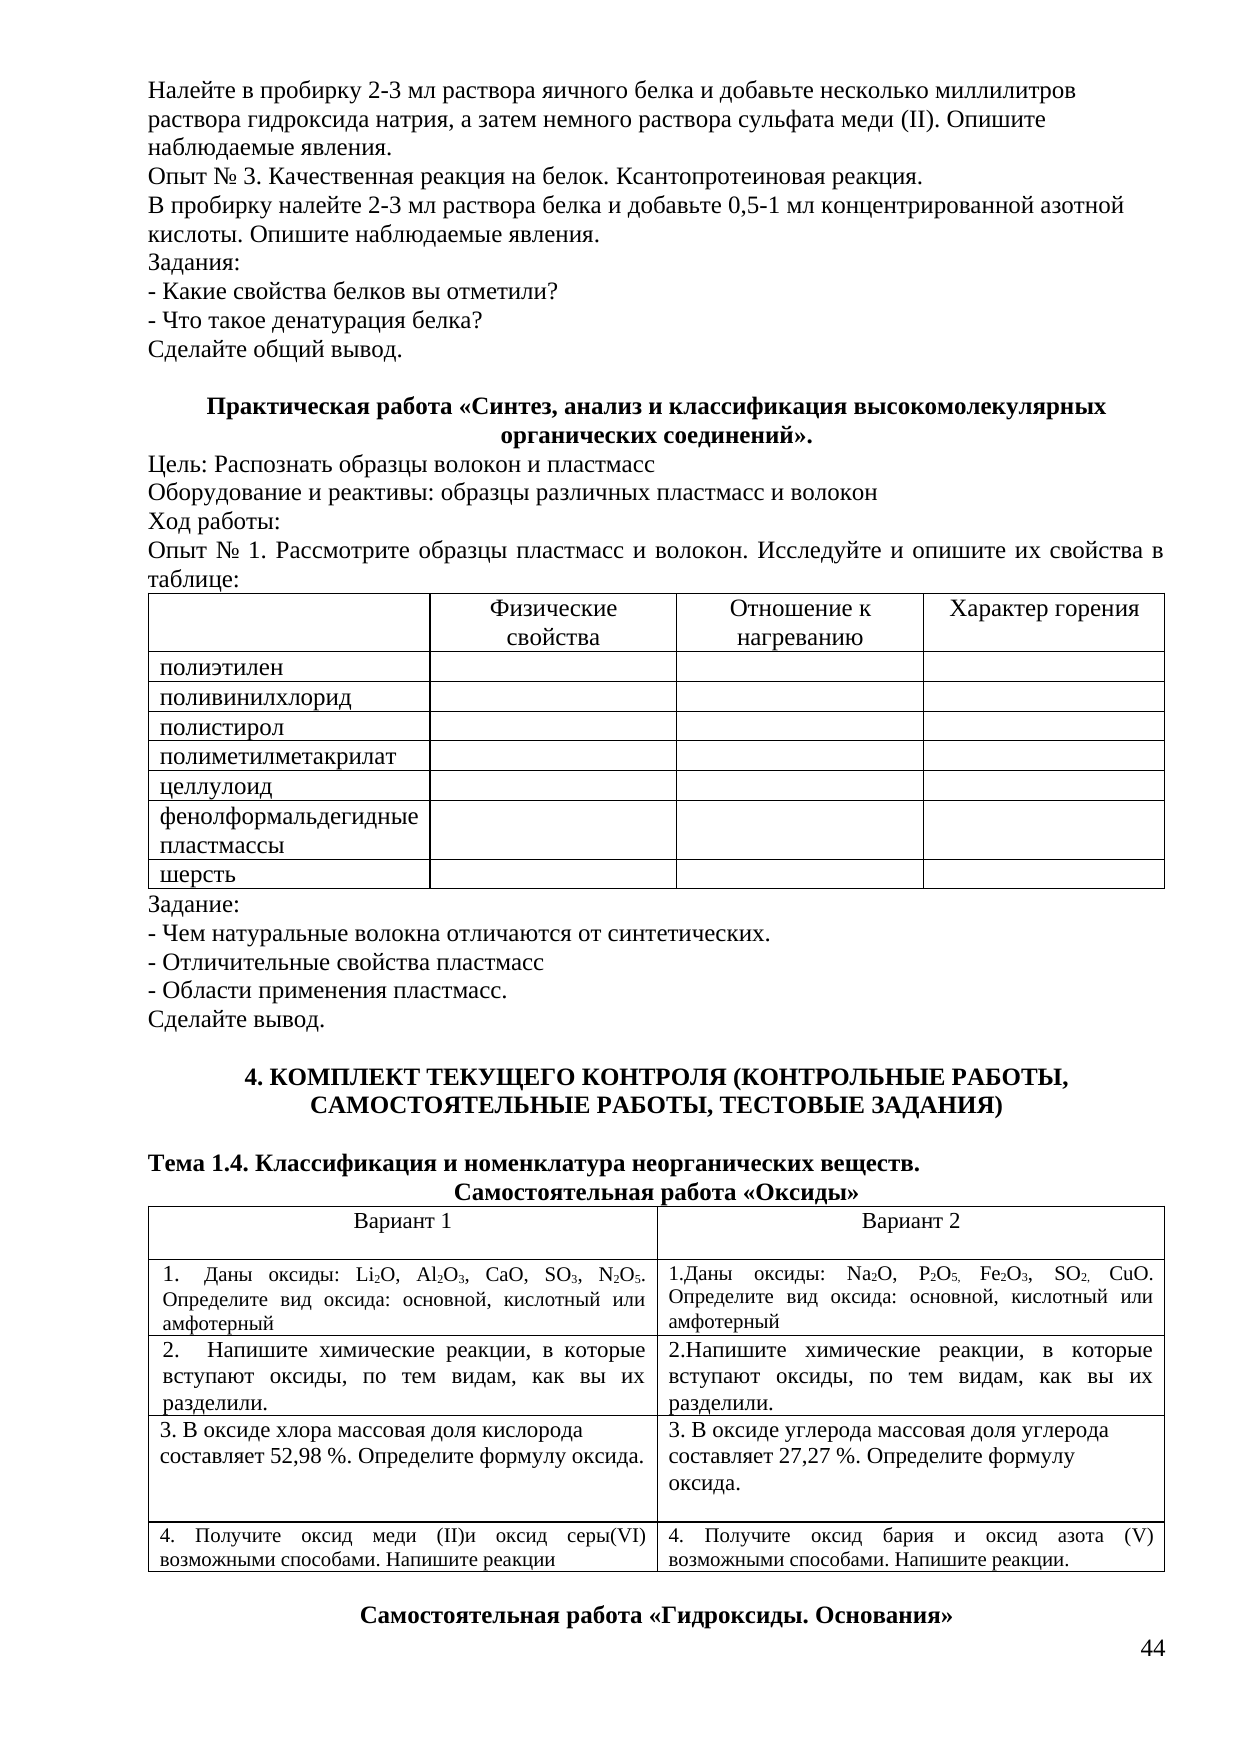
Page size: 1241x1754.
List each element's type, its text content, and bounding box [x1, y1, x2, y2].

text Цель: Распознать образцы волокон и пластмасс [148, 449, 1165, 477]
text - Чем натуральные волокна отличаются от синтетических. [148, 918, 1165, 947]
table_cell 4. Получите оксид меди (II)и оксид серы(VI) возможными способами. Напишите реакции [149, 1523, 657, 1571]
table_cell [431, 712, 676, 740]
table_cell 4. Получите оксид бария и оксид азота (V) возможными способами. Напишите реакции. [658, 1523, 1164, 1571]
text В пробирку налейте 2-3 мл раствора белка и добавьте 0,5-1 мл концентрированной азотной кислоты. Опишите наблюдаемые явления. [148, 190, 1165, 247]
table_cell [924, 741, 1164, 770]
table_cell [924, 860, 1164, 888]
table_cell шерсть [149, 860, 429, 888]
text 4. Комплект текущего контроля (контрольные работы, самостоятельные работы, тестовые задания) [148, 1062, 1165, 1119]
table_cell [924, 801, 1164, 858]
table_cell [924, 682, 1164, 711]
table_cell [431, 860, 676, 888]
table_cell [677, 682, 923, 711]
table_cell [677, 741, 923, 770]
text - Отличительные свойства пластмасс [148, 947, 1165, 976]
text - Что такое денатурация белка? [148, 305, 1165, 334]
table_cell целлулоид [149, 771, 429, 800]
table_cell 1.Даны оксиды: Na2O, P2O5, Fe2O3, SO2, CuO. Определите вид оксида: основной, кислотный или амфотерный [658, 1260, 1164, 1335]
table_header Физические свойства [431, 594, 676, 651]
table_cell полистирол [149, 712, 429, 740]
table_header Отношение к нагреванию [677, 594, 923, 651]
table_header Характер горения [924, 594, 1164, 651]
text Сделайте общий вывод. [148, 334, 1165, 362]
table_cell [677, 860, 923, 888]
table_cell Даны оксиды: Li2O, Al2O3, CaO, SO3, N2O5. Определите вид оксида: основной, кислотный или амфотерный [149, 1260, 657, 1335]
text - Какие свойства белков вы отметили? [148, 276, 1165, 305]
table_cell поливинилхлорид [149, 682, 429, 711]
table_cell полиэтилен [149, 652, 429, 681]
table_cell [677, 771, 923, 800]
text Опыт № 3. Качественная реакция на белок. Ксантопротеиновая реакция. [148, 161, 1165, 190]
table_cell [431, 801, 676, 858]
table_cell [431, 682, 676, 711]
text Ход работы: [148, 506, 1165, 535]
table_cell [924, 712, 1164, 740]
table_cell [431, 771, 676, 800]
table_cell [431, 652, 676, 681]
text Практическая работа «Синтез, анализ и классификация высокомолекулярных органических соединений». [148, 391, 1165, 449]
table_cell [924, 652, 1164, 681]
text Задания: [148, 247, 1165, 276]
text Самостоятельная работа «Гидроксиды. Основания» [148, 1600, 1165, 1629]
text - Области применения пластмасс. [148, 976, 1165, 1004]
table_header [149, 594, 429, 651]
table_cell [431, 741, 676, 770]
text Сделайте вывод. [148, 1004, 1165, 1033]
table_header Вариант 2 [658, 1207, 1164, 1259]
table_cell [677, 801, 923, 858]
table_cell [677, 712, 923, 740]
table_cell 2.Напишите химические реакции, в которые вступают оксиды, по тем видам, как вы их разделили. [658, 1336, 1164, 1415]
table_cell [924, 771, 1164, 800]
text Тема 1.4. Классификация и номенклатура неорганических веществ. [148, 1148, 1165, 1177]
table_header Вариант 1 [149, 1207, 657, 1259]
table_cell полиметилметакрилат [149, 741, 429, 770]
table_cell Напишите химические реакции, в которые вступают оксиды, по тем видам, как вы их разделили. [149, 1336, 657, 1415]
text Задание: [148, 889, 1165, 918]
text Оборудование и реактивы: образцы различных пластмасс и волокон [148, 477, 1165, 506]
text Самостоятельная работа «Оксиды» [148, 1177, 1165, 1206]
text Налейте в пробирку 2-3 мл раствора яичного белка и добавьте несколько миллилитров раствора гидроксида натрия, а затем немного раствора сульфата меди (II). Опишите наблюдаемые явления. [148, 75, 1165, 161]
table_cell 3. В оксиде углерода массовая доля углерода составляет 27,27 %. Определите формулу оксида. [658, 1416, 1164, 1521]
table_cell [677, 652, 923, 681]
table_cell 3. В оксиде хлора массовая доля кислорода составляет 52,98 %. Определите формулу оксида. [149, 1416, 657, 1521]
text Опыт № 1. Рассмотрите образцы пластмасс и волокон. Исследуйте и опишите их свойства в таблице: [148, 535, 1165, 592]
table_cell фенолформальдегидные пластмассы [149, 801, 429, 858]
